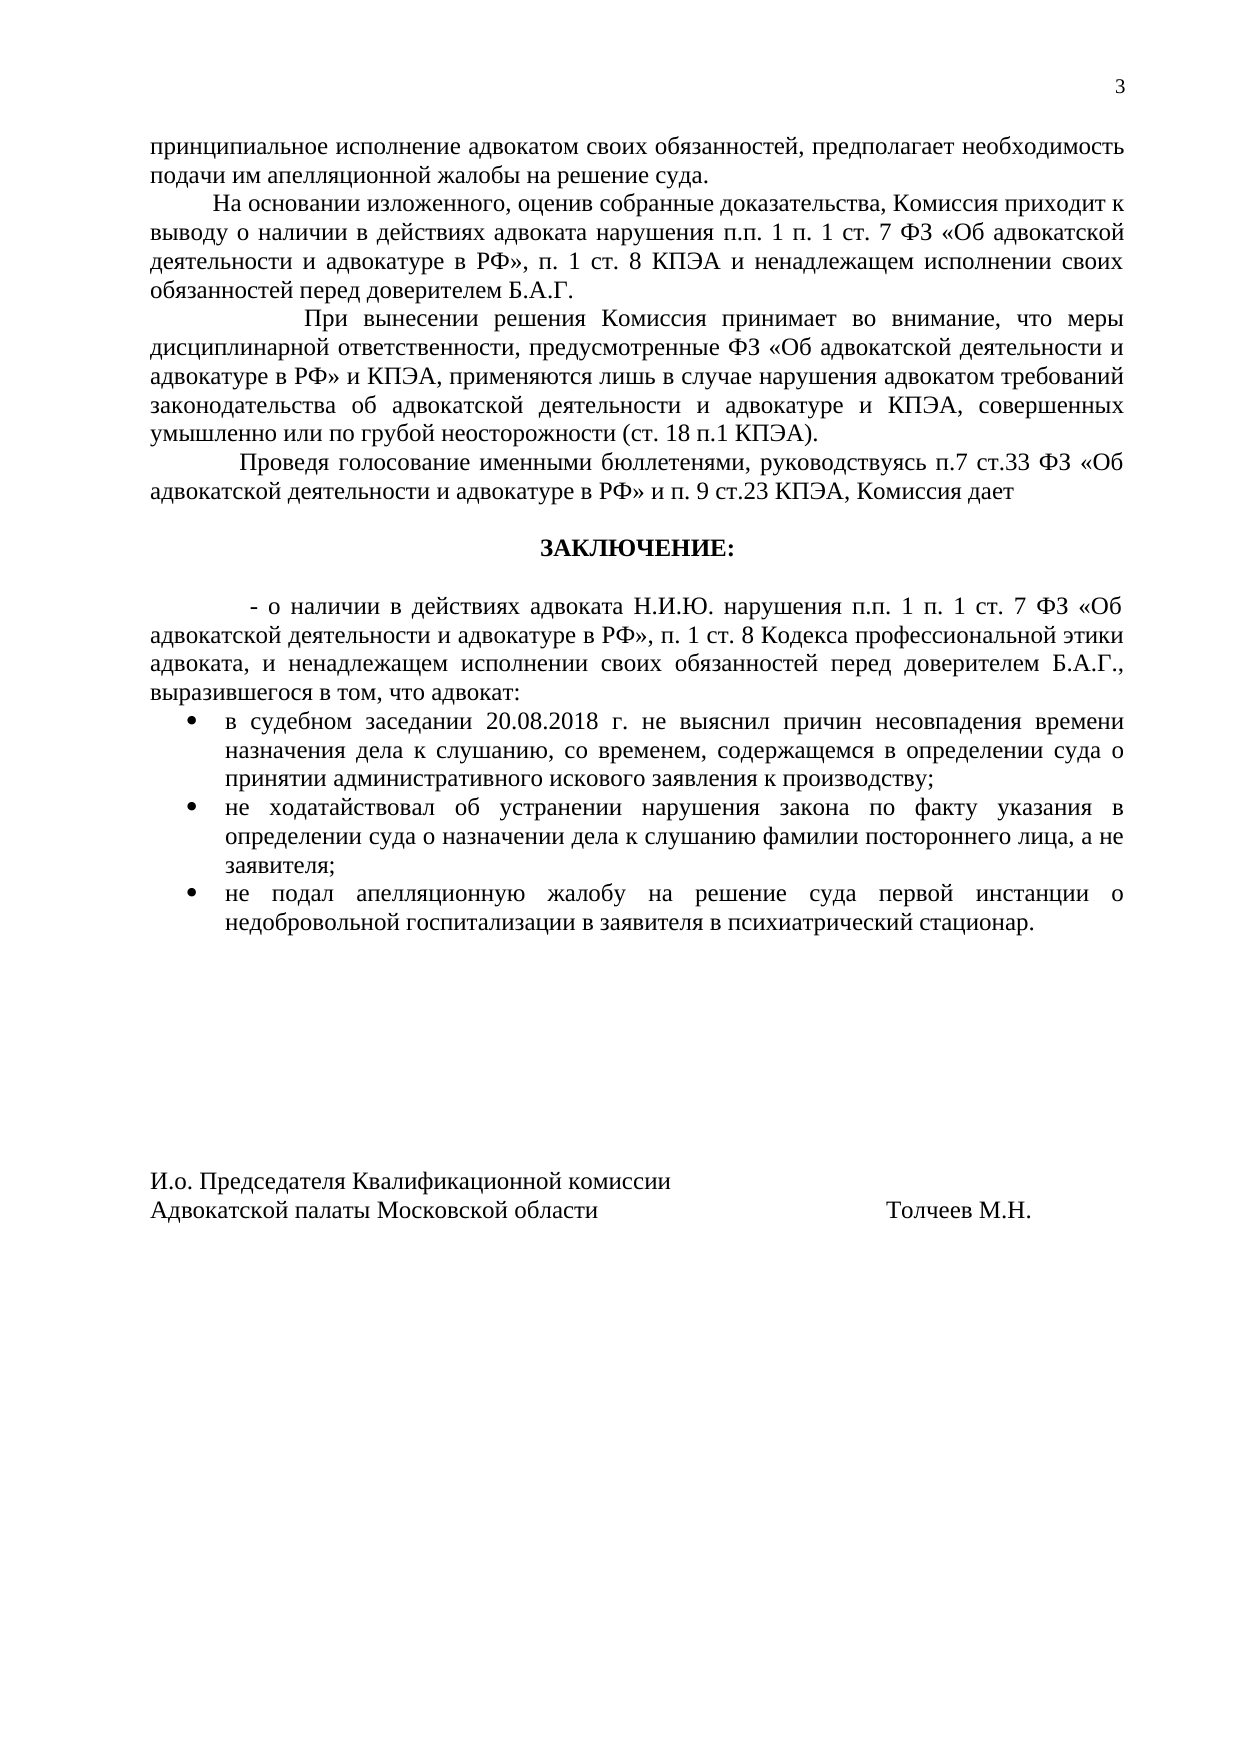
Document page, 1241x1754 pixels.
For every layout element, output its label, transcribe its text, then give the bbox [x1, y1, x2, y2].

list в судебном заседании 20.08.2018 г. не выяснил причин несовпадения времени назначения дела к слушанию, со временем, содержащемся в определении суда о принятии административного искового заявления к производству; [187, 706, 1125, 792]
text Адвокатской палаты Московской области Толчеев М.Н. [150, 1195, 1125, 1223]
text И.о. Председателя Квалификационной комиссии [150, 1166, 1125, 1195]
list не ходатайствовал об устранении нарушения закона по факту указания в определении суда о назначении дела к слушанию фамилии постороннего лица, а не заявителя; [187, 792, 1125, 878]
text На основании изложенного, оценив собранные доказательства, Комиссия приходит к выводу о наличии в действиях адвоката нарушения п.п. 1 п. 1 ст. 7 ФЗ «Об адвокатской деятельности и адвокатуре в РФ», п. 1 ст. 8 КПЭА и ненадлежащем исполнении своих обязанностей перед доверителем Б.А.Г. [150, 188, 1125, 303]
text При вынесении решения Комиссия принимает во внимание, что меры дисциплинарной ответственности, предусмотренные ФЗ «Об адвокатской деятельности и адвокатуре в РФ» и КПЭА, применяются лишь в случае нарушения адвокатом требований законодательства об адвокатской деятельности и адвокатуре и КПЭА, совершенных умышленно или по грубой неосторожности (ст. 18 п.1 КПЭА). [150, 303, 1125, 447]
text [150, 131, 1125, 188]
text ЗАКЛЮЧЕНИЕ: [150, 533, 1125, 562]
list не подал апелляционную жалобу на решение суда первой инстанции о недобровольной госпитализации в заявителя в психиатрический стационар. [187, 878, 1125, 936]
text - о наличии в действиях адвоката Н.И.Ю. нарушения п.п. 1 п. 1 ст. 7 ФЗ «Об адвокатской деятельности и адвокатуре в РФ», п. 1 ст. 8 Кодекса профессиональной этики адвоката, и ненадлежащем исполнении своих обязанностей перед доверителем Б.А.Г., выразившегося в том, что адвокат: [150, 591, 1125, 706]
text Проведя голосование именными бюллетенями, руководствуясь п.7 ст.33 ФЗ «Об адвокатской деятельности и адвокатуре в РФ» и п. 9 ст.23 КПЭА, Комиссия дает [150, 447, 1125, 505]
